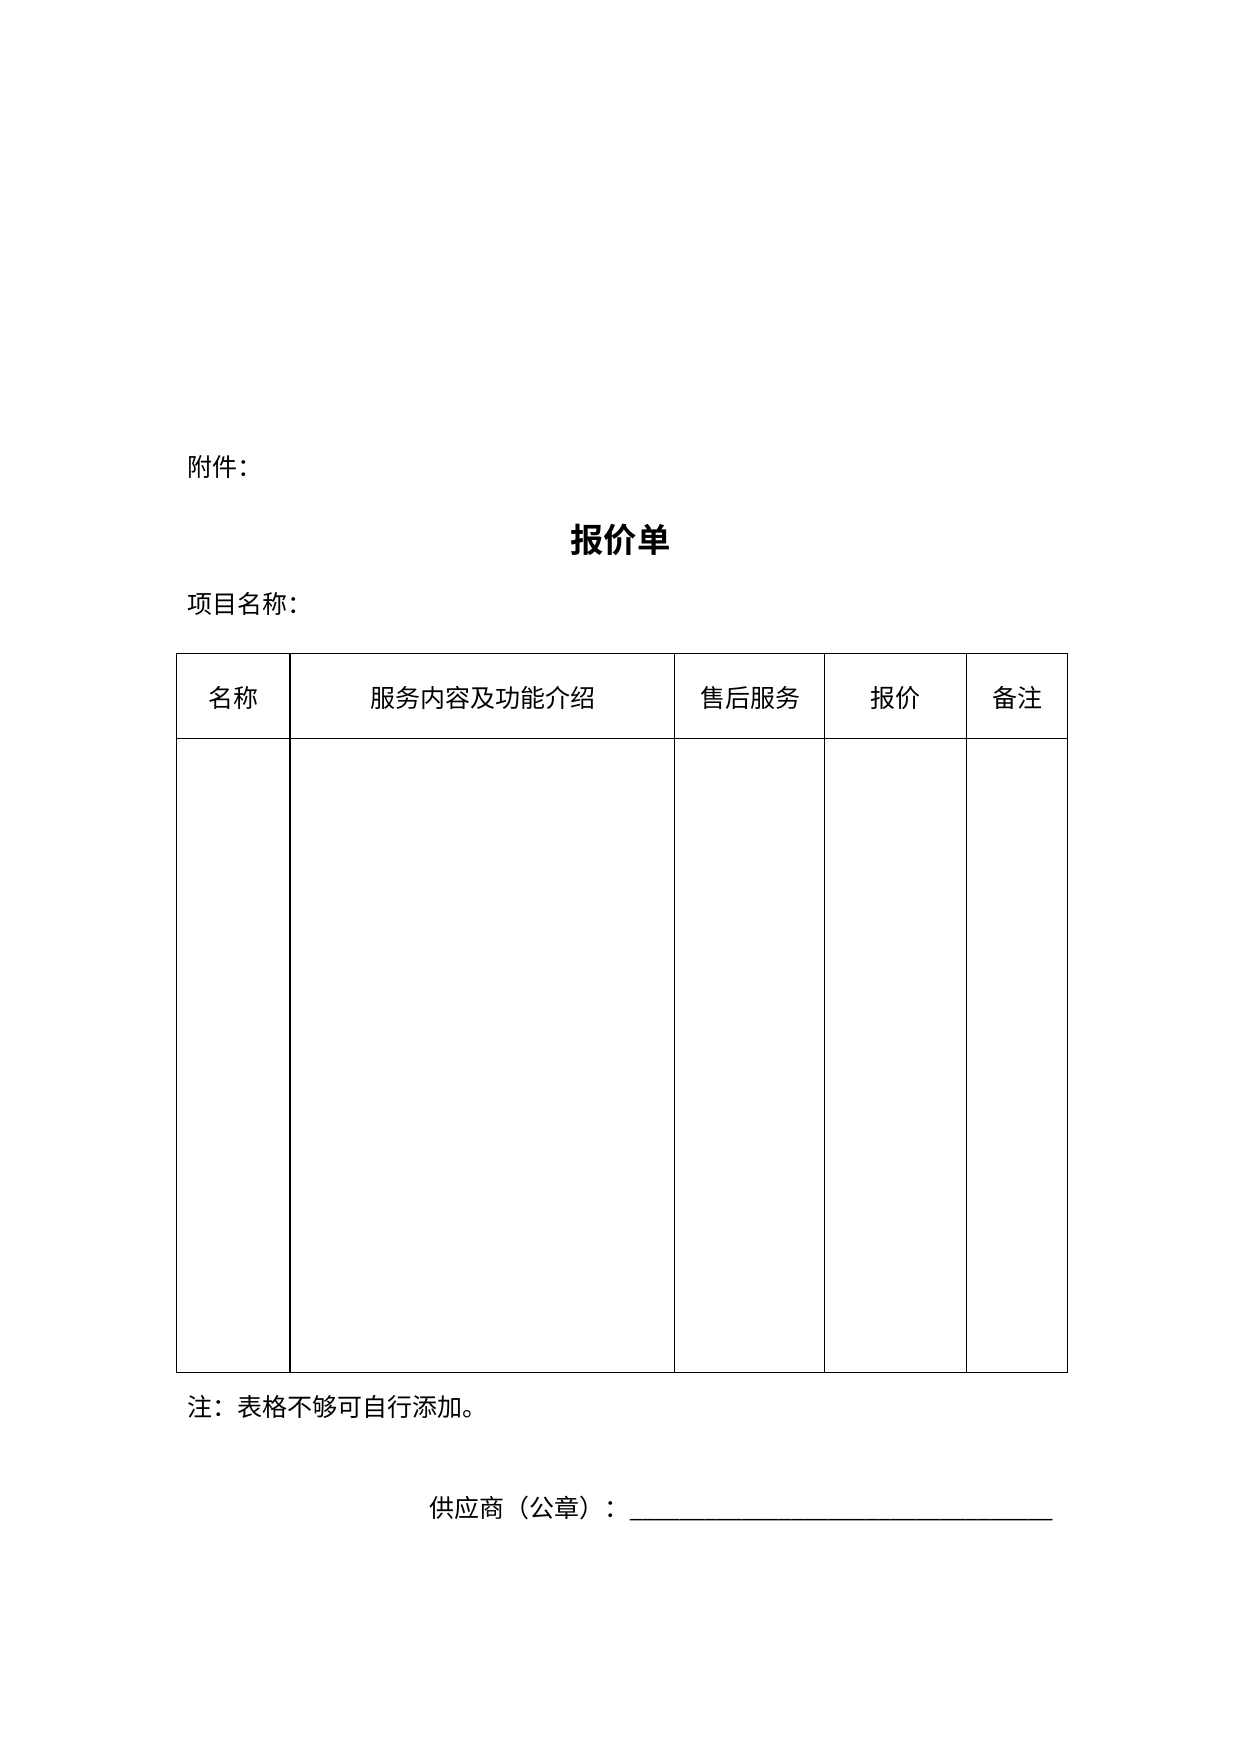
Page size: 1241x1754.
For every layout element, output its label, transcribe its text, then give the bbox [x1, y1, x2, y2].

table_header 售后服务 [675, 654, 824, 738]
table_header 服务内容及功能介绍 [291, 654, 674, 738]
table_cell [291, 739, 674, 1372]
table_cell [177, 739, 289, 1372]
text 附件： [187, 433, 1053, 498]
table_cell [675, 739, 824, 1372]
text 注：表格不够可自行添加。 [187, 1373, 1053, 1438]
text 报价单 [187, 505, 1053, 570]
text 项目名称： [187, 570, 1053, 635]
text 供应商（公章）：__________________________________ [187, 1474, 1053, 1539]
table_cell [967, 739, 1067, 1372]
table_header 名称 [177, 654, 289, 738]
table_cell [825, 739, 966, 1372]
table_header 备注 [967, 654, 1067, 738]
table_header 报价 [825, 654, 966, 738]
